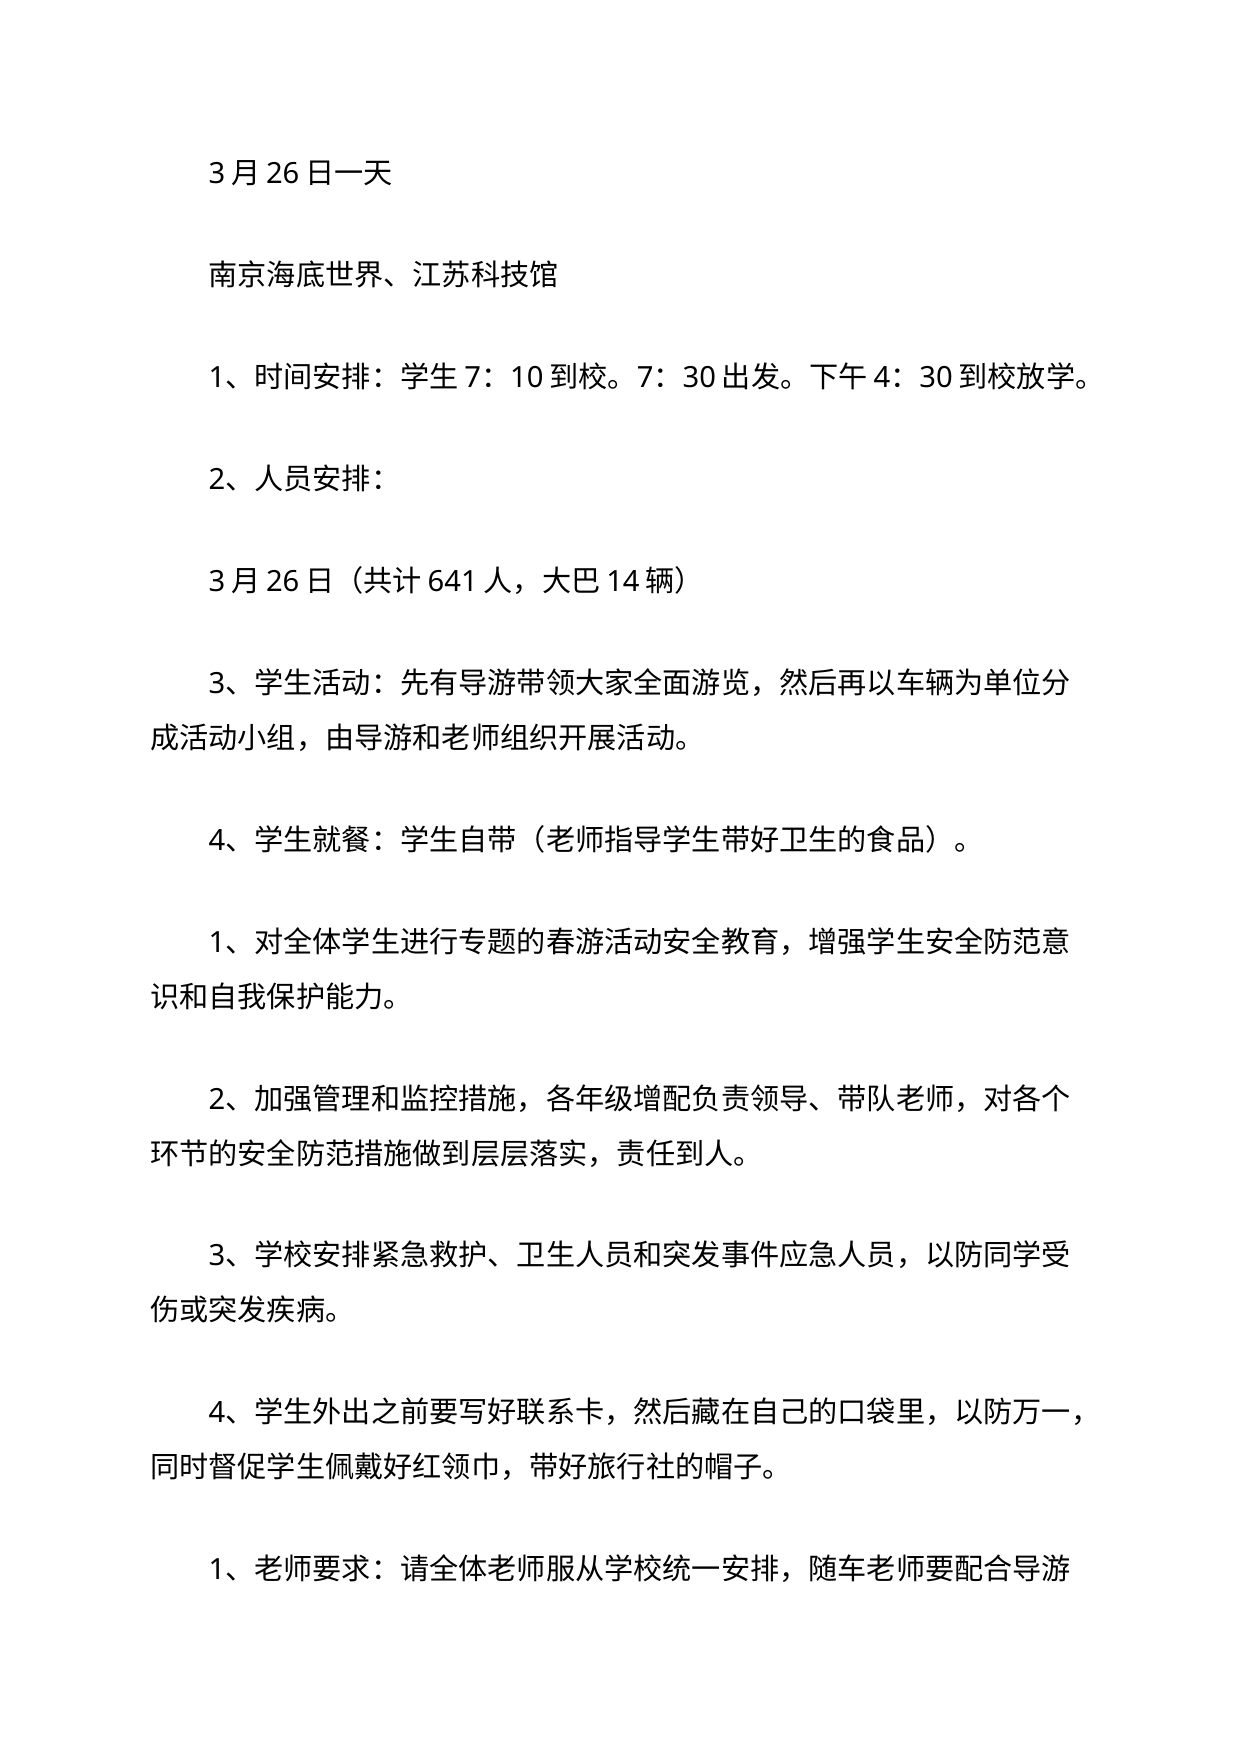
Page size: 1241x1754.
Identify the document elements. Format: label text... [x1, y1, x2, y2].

text 4、学生就餐：学生自带（老师指导学生带好卫生的食品）。 [150, 816, 1090, 859]
text 3月26日一天 [150, 150, 1090, 192]
text 2、加强管理和监控措施，各年级增配负责领导、带队老师，对各个环节的安全防范措施做到层层落实，责任到人。 [150, 1075, 1090, 1172]
text 1、对全体学生进行专题的春游活动安全教育，增强学生安全防范意识和自我保护能力。 [150, 918, 1090, 1016]
text 3月26日（共计641人，大巴14辆） [150, 558, 1090, 600]
text 4、学生外出之前要写好联系卡，然后藏在自己的口袋里，以防万一，同时督促学生佩戴好红领巾，带好旅行社的帽子。 [150, 1389, 1090, 1486]
text 2、人员安排： [150, 456, 1090, 498]
text 南京海底世界、江苏科技馆 [150, 252, 1090, 294]
text 3、学生活动：先有导游带领大家全面游览，然后再以车辆为单位分成活动小组，由导游和老师组织开展活动。 [150, 660, 1090, 757]
text 3、学校安排紧急救护、卫生人员和突发事件应急人员，以防同学受伤或突发疾病。 [150, 1232, 1090, 1329]
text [150, 1546, 1090, 1588]
text 1、时间安排：学生7：10到校。7：30出发。下午4：30到校放学。 [150, 354, 1090, 396]
